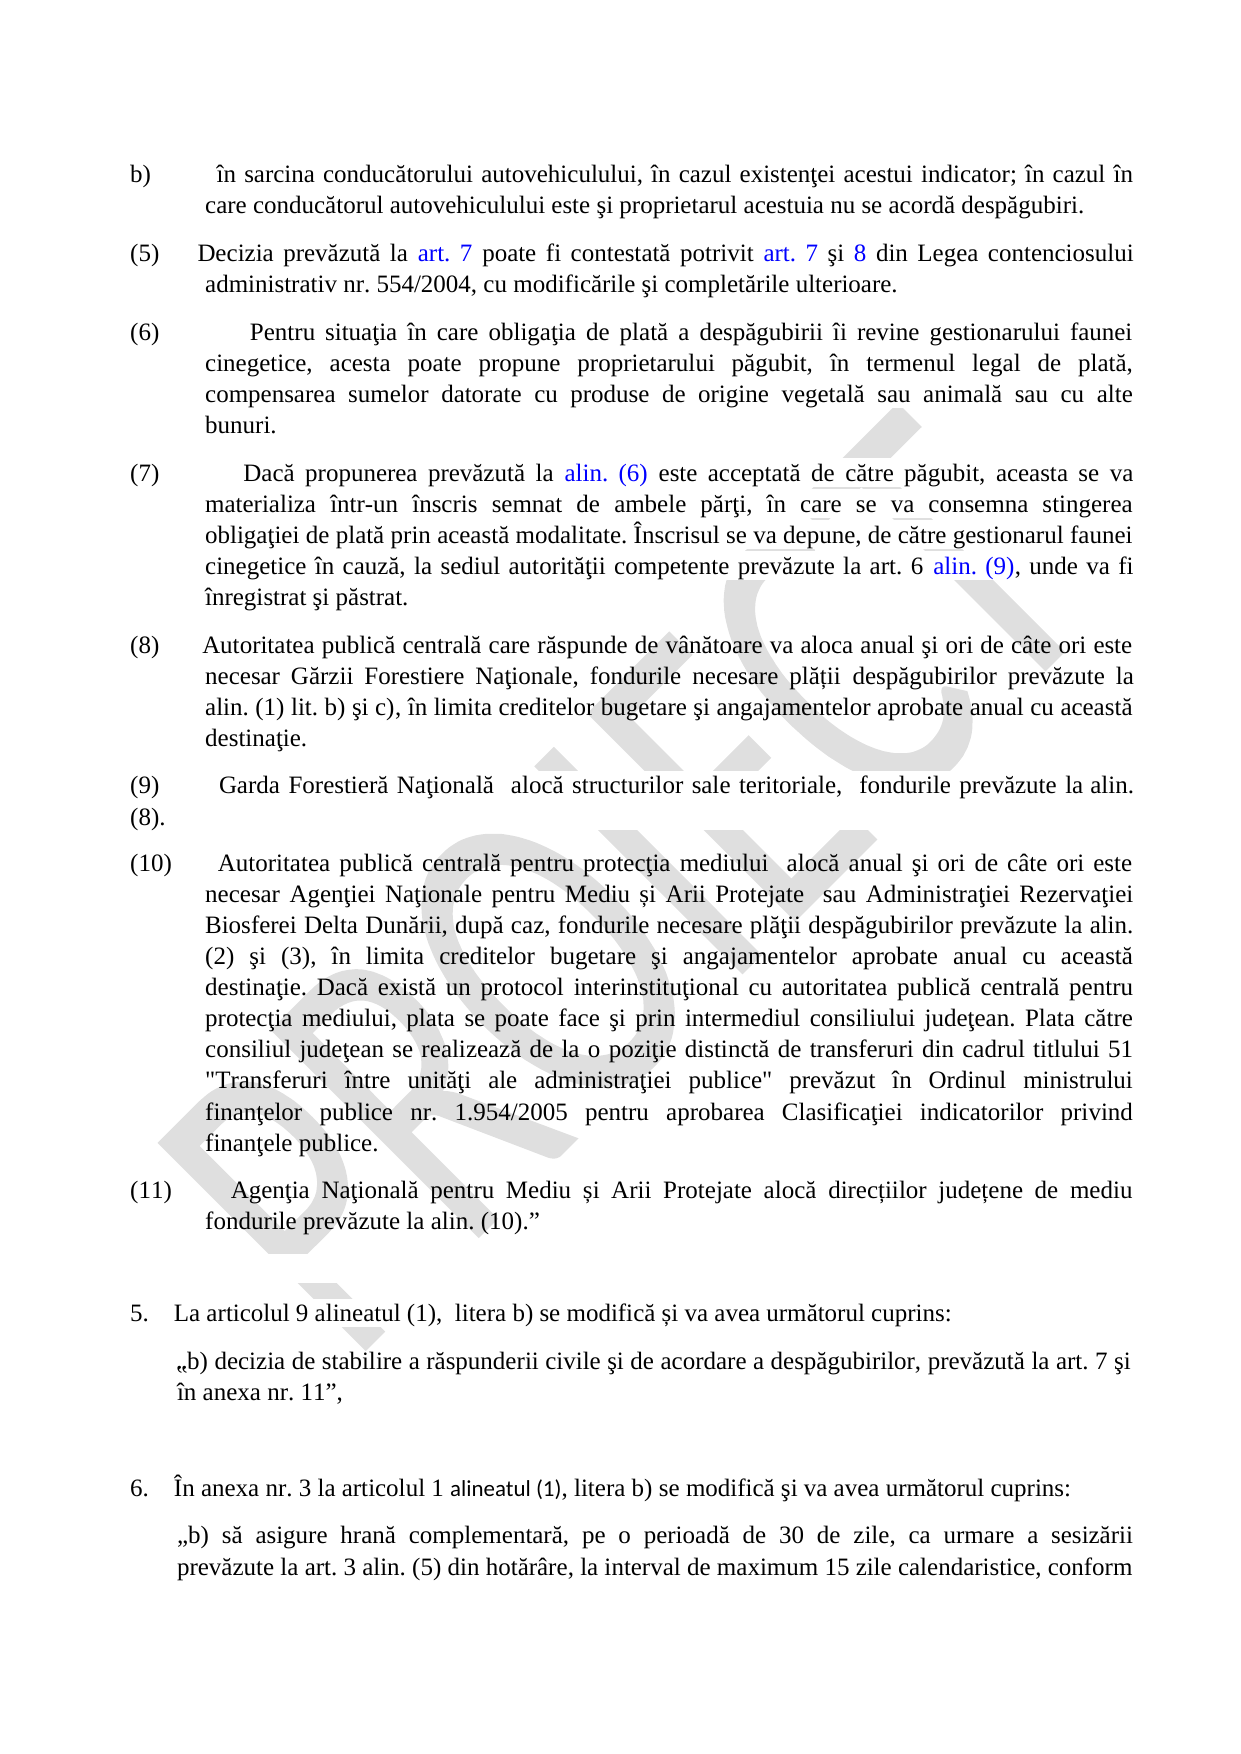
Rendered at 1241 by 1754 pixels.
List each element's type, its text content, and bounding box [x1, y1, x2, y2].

text (8) Autoritatea publică centrală care răspunde de vânătoare va aloca anual şi ori de câte ori este necesar Gărzii Forestiere Naţionale, fondurile necesare plății despăgubirilor prevăzute la alin. (1) lit. b) şi c), în limita creditelor bugetare şi angajamentelor aprobate anual cu această destinaţie. [130, 630, 1134, 752]
text 6. În anexa nr. 3 la articolul 1 alineatul (1), litera b) se modifică şi va avea următorul cuprins: [130, 1473, 1134, 1502]
text (5) Decizia prevăzută la art. 7 poate fi contestată potrivit art. 7 şi 8 din Legea contenciosului administrativ nr. 554/2004, cu modificările şi completările ulterioare. [130, 238, 1134, 298]
text 5. La articolul 9 alineatul (1), litera b) se modifică și va avea următorul cuprins: [130, 1298, 1134, 1327]
text ⹂b) decizia de stabilire a răspunderii civile şi de acordare a despăgubirilor, prevăzută la art. 7 şi în anexa nr. 11”, [130, 1346, 1134, 1406]
text (6) Pentru situaţia în care obligaţia de plată a despăgubirii îi revine gestionarului faunei cinegetice, acesta poate propune proprietarului păgubit, în termenul legal de plată, compensarea sumelor datorate cu produse de origine vegetală sau animală sau cu alte bunuri. [130, 346, 1134, 439]
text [177, 1521, 1134, 1580]
text (9) Garda Forestieră Naţională alocă structurilor sale teritoriale, fondurile prevăzute la alin. (8). [130, 771, 1134, 830]
text (11) Agenţia Naţională pentru Mediu și Arii Protejate alocă direcțiilor județene de mediu fondurile prevăzute la alin. (10).” [130, 1175, 1134, 1235]
text (10) Autoritatea publică centrală pentru protecţia mediului alocă anual şi ori de câte ori este necesar Agenţiei Naţionale pentru Mediu și Arii Protejate sau Administraţiei Rezervaţiei Biosferei Delta Dunării, după caz, fondurile necesare plăţii despăgubirilor prevăzute la alin. (2) şi (3), în limita creditelor bugetare şi angajamentelor aprobate anual cu această destinaţie. Dacă există un protocol interinstituţional cu autoritatea publică centrală pentru protecţia mediului, plata se poate face şi prin intermediul consiliului judeţean. Plata către consiliul judeţean se realizează de la o poziţie distinctă de transferuri din cadrul titlului 51 "Transferuri între unităţi ale administraţiei publice" prevăzut în Ordinul ministrului finanţelor publice nr. 1.954/2005 pentru aprobarea Clasificaţiei indicatorilor privind finanţele publice. [130, 848, 1134, 1156]
text (7) Dacă propunerea prevăzută la alin. (6) este acceptată de către păgubit, aceasta se va materializa într-un înscris semnat de ambele părţi, în care se va consemna stingerea obligaţiei de plată prin această modalitate. Înscrisul se va depune, de către gestionarul faunei cinegetice în cauză, la sediul autorităţii competente prevăzute la art. 6 alin. (9), unde va fi înregistrat şi păstrat. [130, 487, 1134, 611]
text b) în sarcina conducătorului autovehiculului, în cazul existenţei acestui indicator; în cazul în care conducătorul autovehiculului este şi proprietarul acestuia nu se acordă despăgubiri. [130, 188, 1134, 219]
